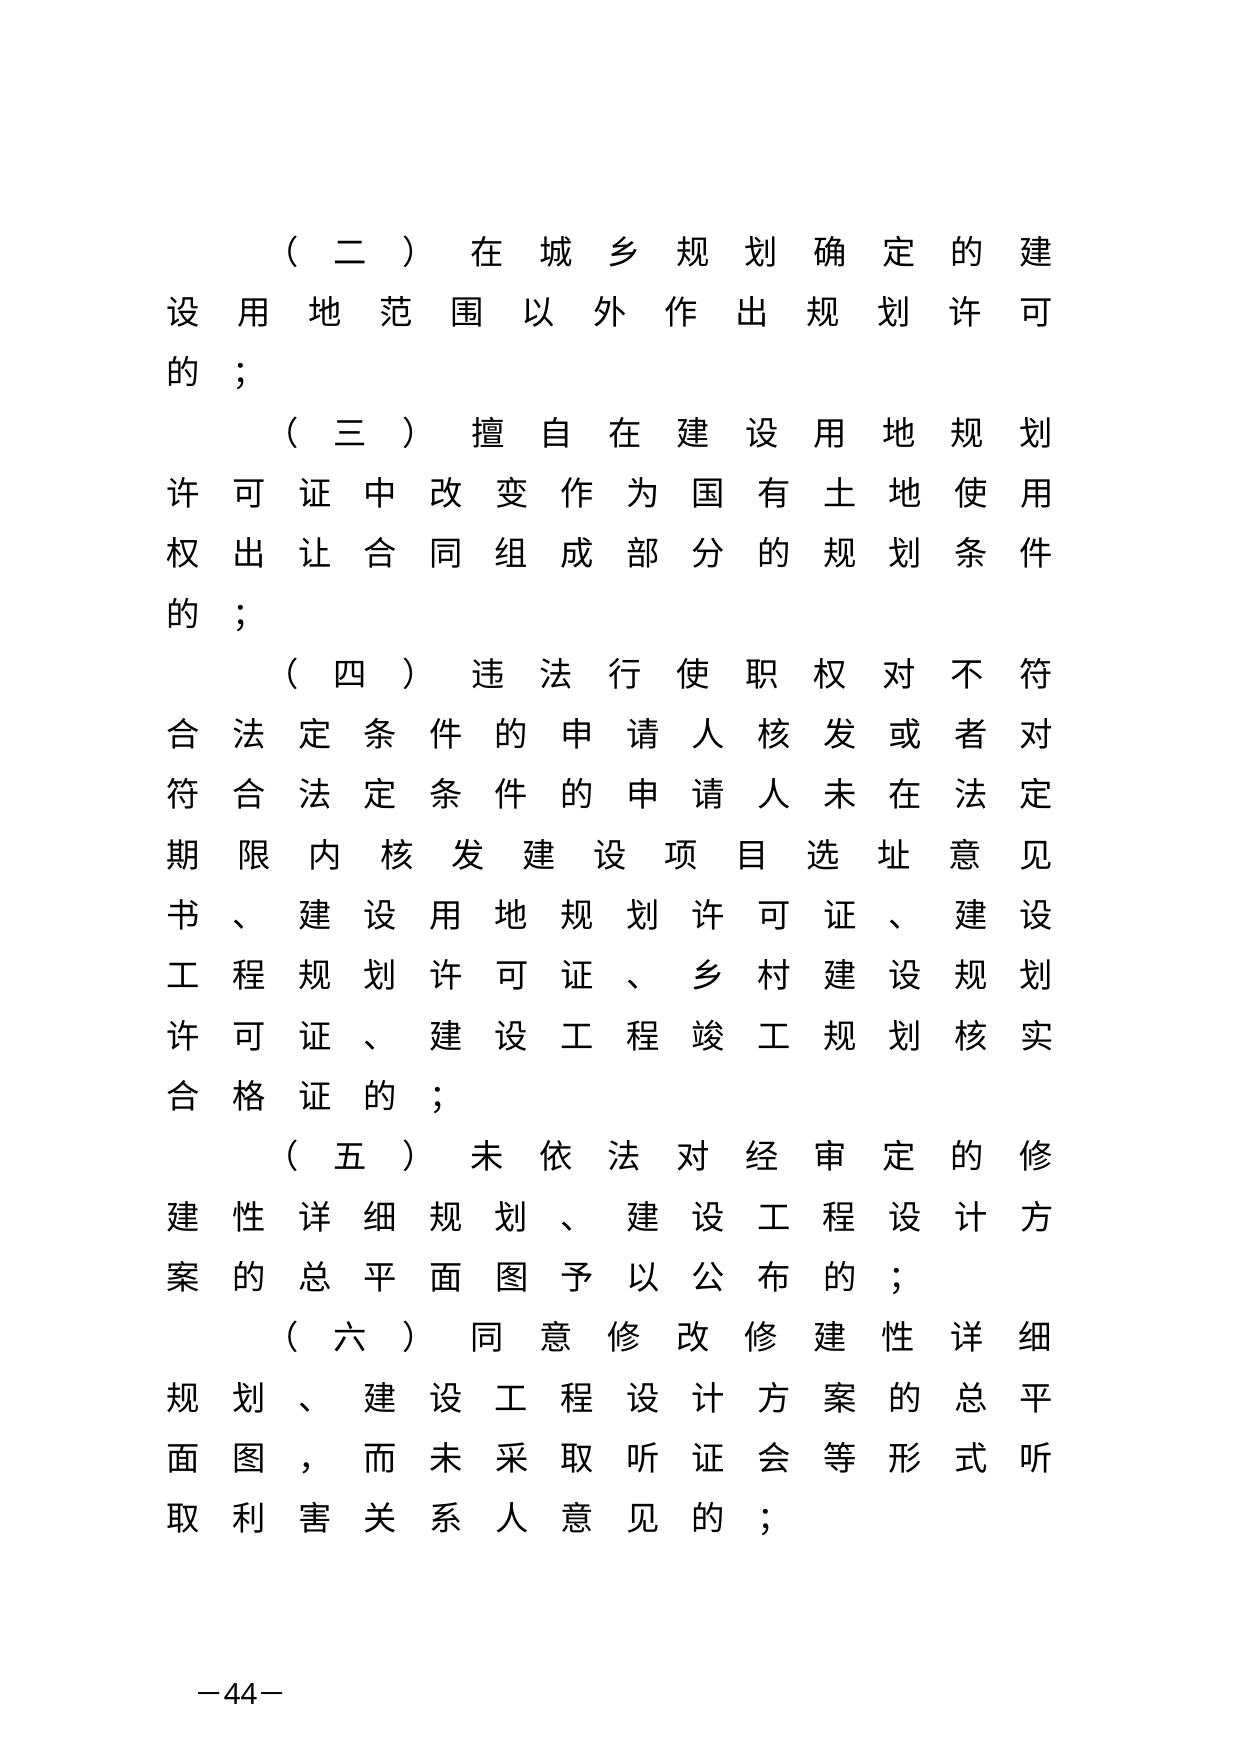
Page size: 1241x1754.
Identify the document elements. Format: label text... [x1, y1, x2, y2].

text （四）违法行使职权对不符合法定条件的申请人核发或者对符合法定条件的申请人未在法定期限内核发建设项目选址意见书、建设用地规划许可证、建设工程规划许可证、乡村建设规划许可证、建设工程竣工规划核实合格证的； [167, 642, 1085, 1124]
text （五）未依法对经审定的修建性详细规划、建设工程设计方案的总平面图予以公布的； [167, 1124, 1085, 1305]
text （二）在城乡规划确定的建设用地范围以外作出规划许可的； [167, 219, 1085, 400]
text （六）同意修改修建性详细规划、建设工程设计方案的总平面图，而未采取听证会等形式听取利害关系人意见的； [167, 1305, 1085, 1546]
text （三）擅自在建设用地规划许可证中改变作为国有土地使用权出让合同组成部分的规划条件的； [167, 400, 1085, 642]
